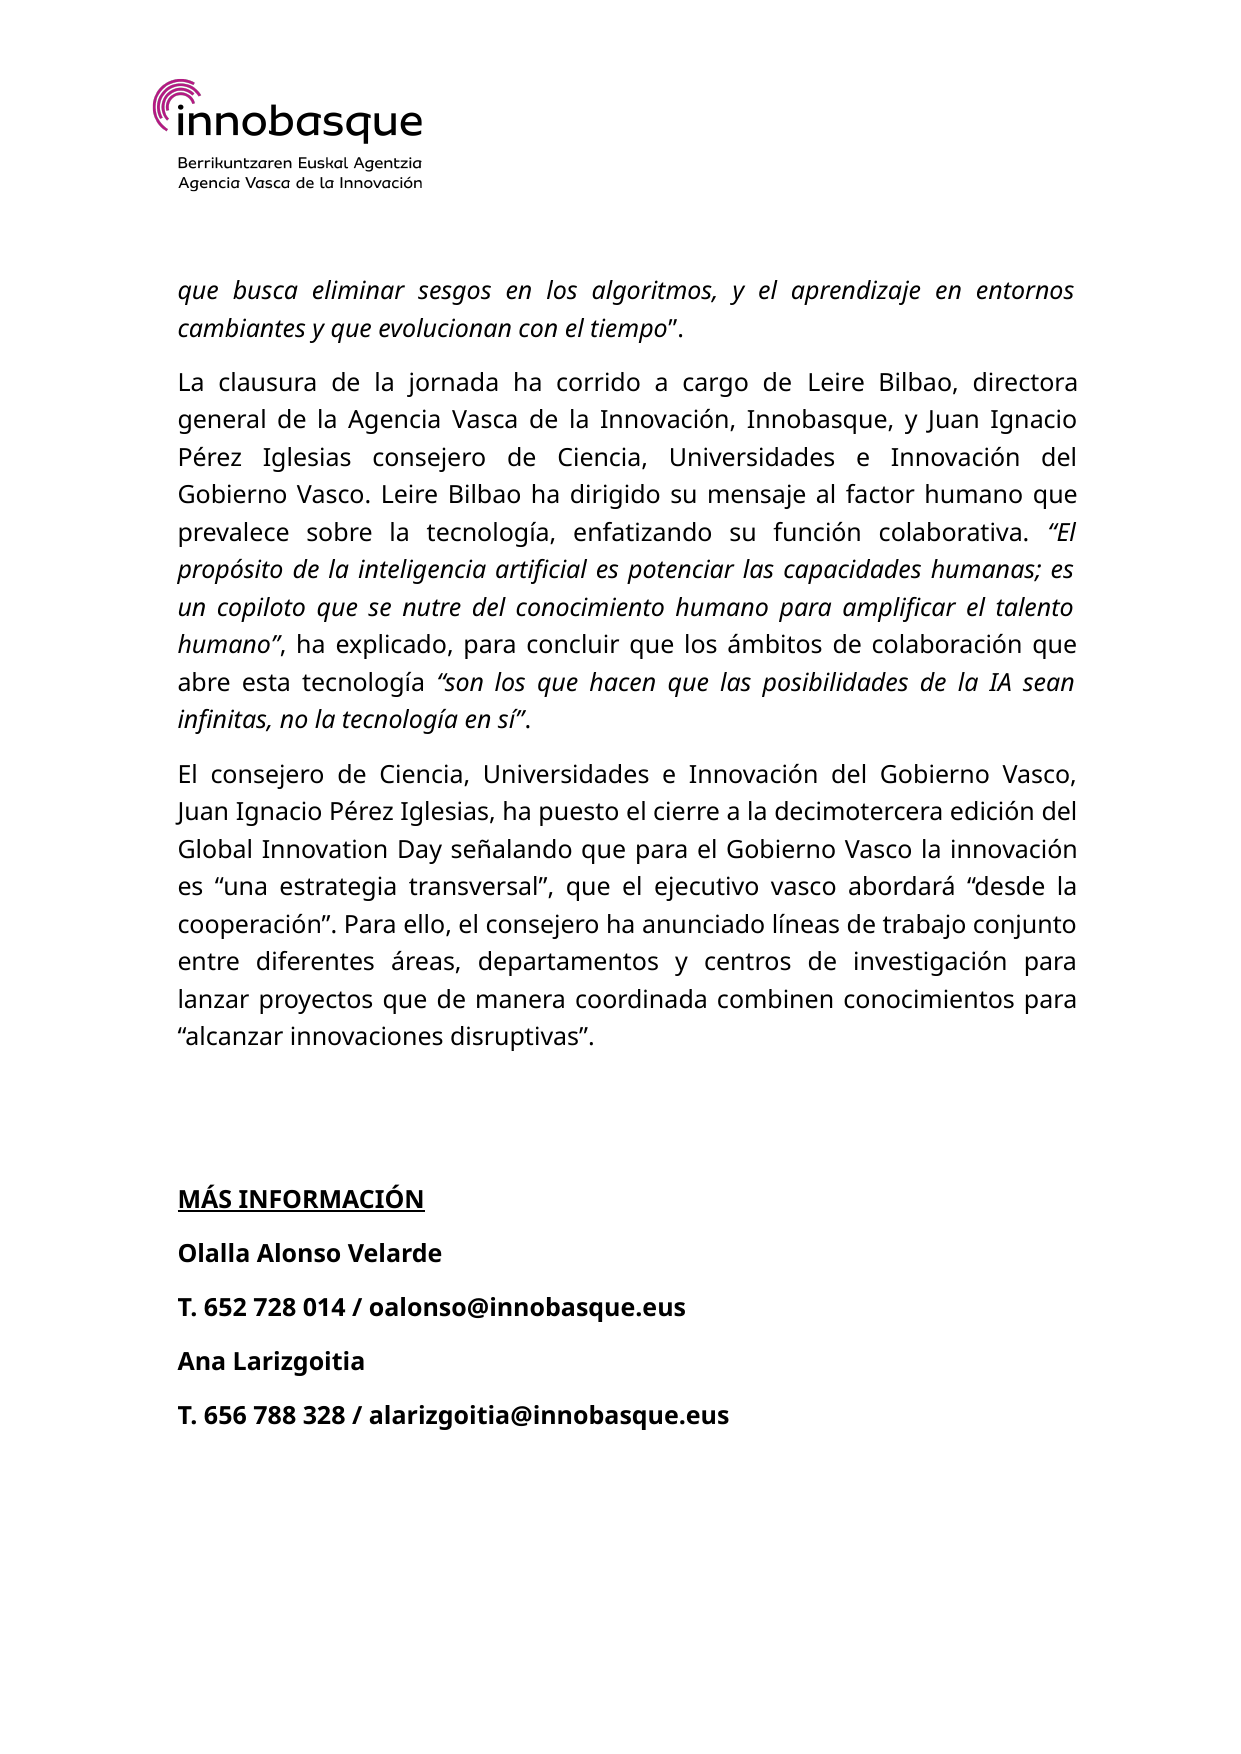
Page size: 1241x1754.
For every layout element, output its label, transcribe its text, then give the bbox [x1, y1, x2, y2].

text T. 656 788 328 / alarizgoitia@innobasque.eus [177, 1394, 1078, 1432]
text El consejero de Ciencia, Universidades e Innovación del Gobierno Vasco, Juan Ignacio Pérez Iglesias, ha puesto el cierre a la decimotercera edición del Global Innovation Day señalando que para el Gobierno Vasco la innovación es “una estrategia transversal”, que el ejecutivo vasco abordará “desde la cooperación”. Para ello, el consejero ha anunciado líneas de trabajo conjunto entre diferentes áreas, departamentos y centros de investigación para lanzar proyectos que de manera coordinada combinen conocimientos para “alcanzar innovaciones disruptivas”. [177, 753, 1078, 1053]
text MÁS INFORMACIÓN [177, 1178, 1078, 1215]
text La clausura de la jornada ha corrido a cargo de Leire Bilbao, directora general de la Agencia Vasca de la Innovación, Innobasque, y Juan Ignacio Pérez Iglesias consejero de Ciencia, Universidades e Innovación del Gobierno Vasco. Leire Bilbao ha dirigido su mensaje al factor humano que prevalece sobre la tecnología, enfatizando su función colaborativa. “El propósito de la inteligencia artificial es potenciar las capacidades humanas; es un copiloto que se nutre del conocimiento humano para amplificar el talento humano”, ha explicado, para concluir que los ámbitos de colaboración que abre esta tecnología “son los que hacen que las posibilidades de la IA sean infinitas, no la tecnología en sí”. [177, 361, 1078, 736]
picture [147, 73, 431, 197]
text Ana Larizgoitia [177, 1340, 1078, 1378]
text T. 652 728 014 / oalonso@innobasque.eus [177, 1286, 1078, 1324]
text Olalla Alonso Velarde [177, 1232, 1078, 1269]
